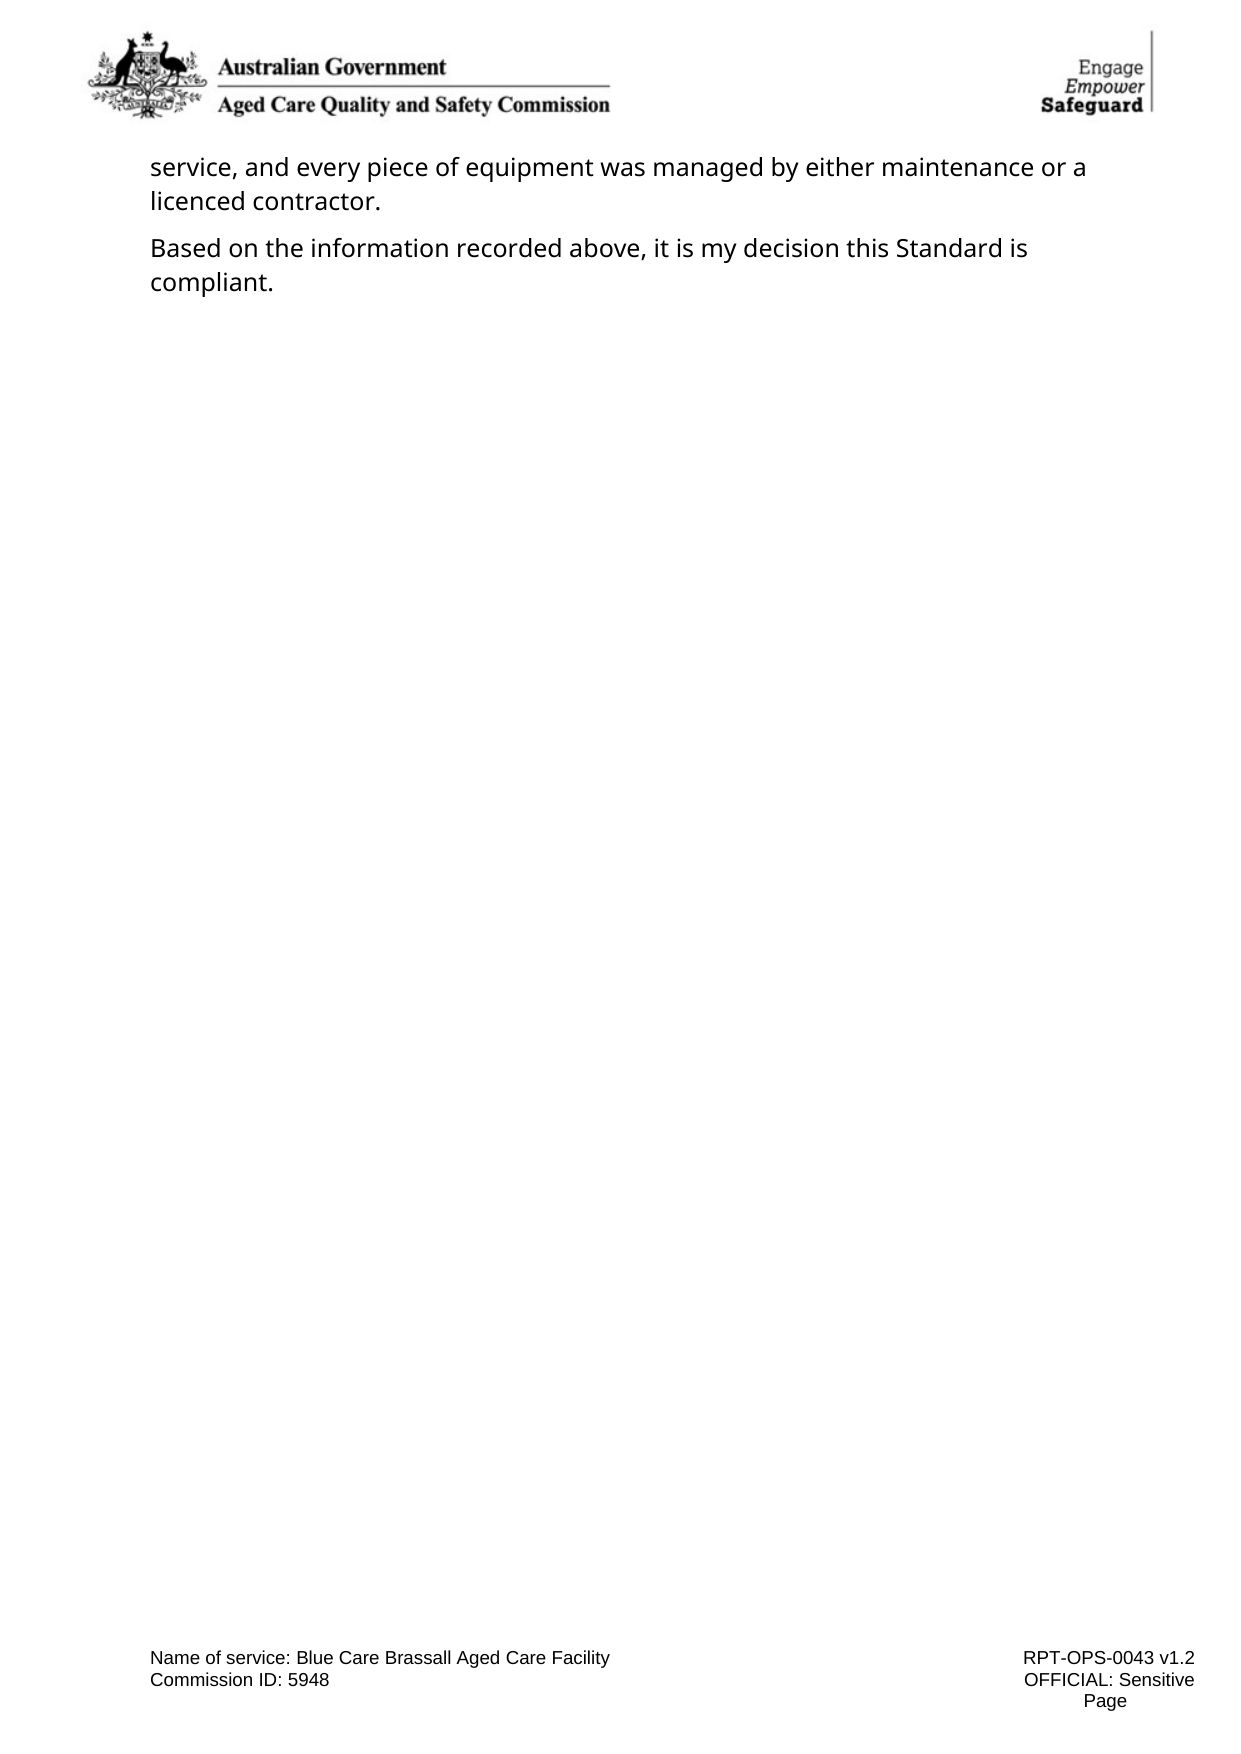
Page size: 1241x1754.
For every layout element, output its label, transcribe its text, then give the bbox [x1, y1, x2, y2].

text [150, 150, 1090, 218]
text Based on the information recorded above, it is my decision this Standard is compliant. [150, 231, 1090, 299]
picture [0, 23, 1241, 131]
